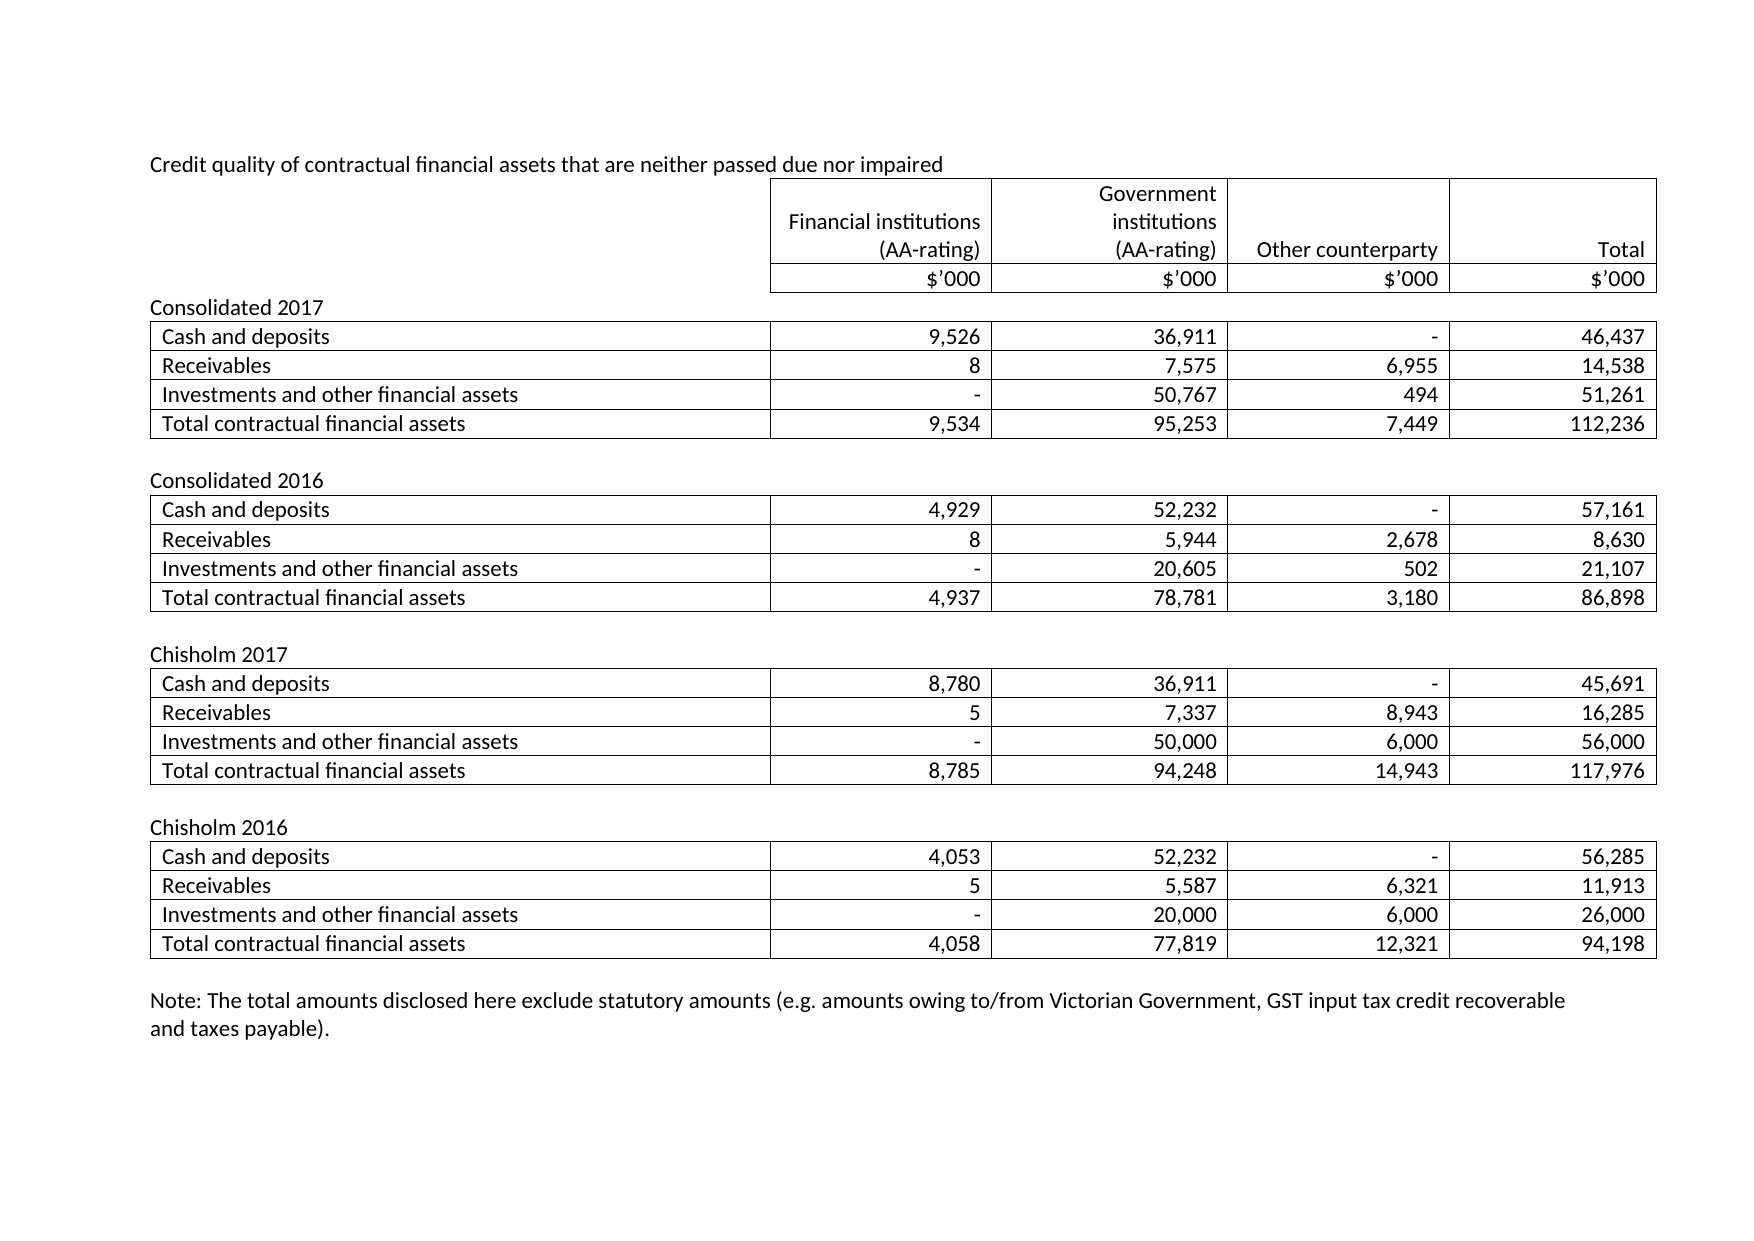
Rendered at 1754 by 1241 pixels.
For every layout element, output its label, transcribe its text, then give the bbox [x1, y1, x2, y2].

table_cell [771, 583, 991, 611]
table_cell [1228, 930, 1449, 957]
text Consolidated 2016 [150, 467, 1604, 494]
text Note: The total amounts disclosed here exclude statutory amounts (e.g. amounts owing to/from Victorian Government, GST input tax credit recoverable and taxes payable). [150, 987, 1604, 1043]
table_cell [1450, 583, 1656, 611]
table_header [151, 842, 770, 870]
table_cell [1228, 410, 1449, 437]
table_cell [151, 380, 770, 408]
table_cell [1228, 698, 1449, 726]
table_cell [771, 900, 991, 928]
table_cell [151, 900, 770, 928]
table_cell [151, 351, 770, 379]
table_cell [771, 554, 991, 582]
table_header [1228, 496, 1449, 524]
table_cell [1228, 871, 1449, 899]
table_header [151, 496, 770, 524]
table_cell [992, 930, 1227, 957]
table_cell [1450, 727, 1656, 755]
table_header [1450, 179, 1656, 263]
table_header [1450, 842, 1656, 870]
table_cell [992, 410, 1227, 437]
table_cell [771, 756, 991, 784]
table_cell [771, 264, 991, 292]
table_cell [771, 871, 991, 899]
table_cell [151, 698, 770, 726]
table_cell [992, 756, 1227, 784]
text Credit quality of contractual financial assets that are neither passed due nor impaired [150, 150, 1604, 178]
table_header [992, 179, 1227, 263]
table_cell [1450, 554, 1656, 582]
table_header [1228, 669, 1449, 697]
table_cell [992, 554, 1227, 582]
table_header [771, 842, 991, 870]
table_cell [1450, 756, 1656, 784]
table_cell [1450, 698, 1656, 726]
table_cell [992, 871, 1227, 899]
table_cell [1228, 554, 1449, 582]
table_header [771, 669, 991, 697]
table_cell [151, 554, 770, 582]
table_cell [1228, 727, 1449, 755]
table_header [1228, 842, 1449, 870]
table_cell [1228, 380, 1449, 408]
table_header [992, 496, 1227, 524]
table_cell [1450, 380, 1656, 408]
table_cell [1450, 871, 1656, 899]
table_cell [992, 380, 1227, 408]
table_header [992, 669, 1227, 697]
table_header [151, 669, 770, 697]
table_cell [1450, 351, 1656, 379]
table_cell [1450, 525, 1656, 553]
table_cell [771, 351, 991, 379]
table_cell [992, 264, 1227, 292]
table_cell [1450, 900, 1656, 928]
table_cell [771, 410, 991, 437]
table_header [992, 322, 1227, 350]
text Chisholm 2017 [150, 640, 1604, 668]
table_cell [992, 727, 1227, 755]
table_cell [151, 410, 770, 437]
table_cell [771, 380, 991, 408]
text Consolidated 2017 [150, 293, 1604, 321]
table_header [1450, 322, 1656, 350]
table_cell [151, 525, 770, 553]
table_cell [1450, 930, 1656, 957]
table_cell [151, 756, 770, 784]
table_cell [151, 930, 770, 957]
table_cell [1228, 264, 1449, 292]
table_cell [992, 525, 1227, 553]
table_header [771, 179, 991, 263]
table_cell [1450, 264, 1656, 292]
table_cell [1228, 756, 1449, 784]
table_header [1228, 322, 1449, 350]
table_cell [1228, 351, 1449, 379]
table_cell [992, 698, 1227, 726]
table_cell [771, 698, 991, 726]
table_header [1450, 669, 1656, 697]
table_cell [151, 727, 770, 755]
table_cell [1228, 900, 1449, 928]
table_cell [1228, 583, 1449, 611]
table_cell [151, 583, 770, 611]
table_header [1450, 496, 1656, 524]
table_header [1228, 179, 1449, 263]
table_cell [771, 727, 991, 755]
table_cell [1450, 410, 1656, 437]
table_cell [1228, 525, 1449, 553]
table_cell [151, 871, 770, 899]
text Chisholm 2016 [150, 813, 1604, 841]
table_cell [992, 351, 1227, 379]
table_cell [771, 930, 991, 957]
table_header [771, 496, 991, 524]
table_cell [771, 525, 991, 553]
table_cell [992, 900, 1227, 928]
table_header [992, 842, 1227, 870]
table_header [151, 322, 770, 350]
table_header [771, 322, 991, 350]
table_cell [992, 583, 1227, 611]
